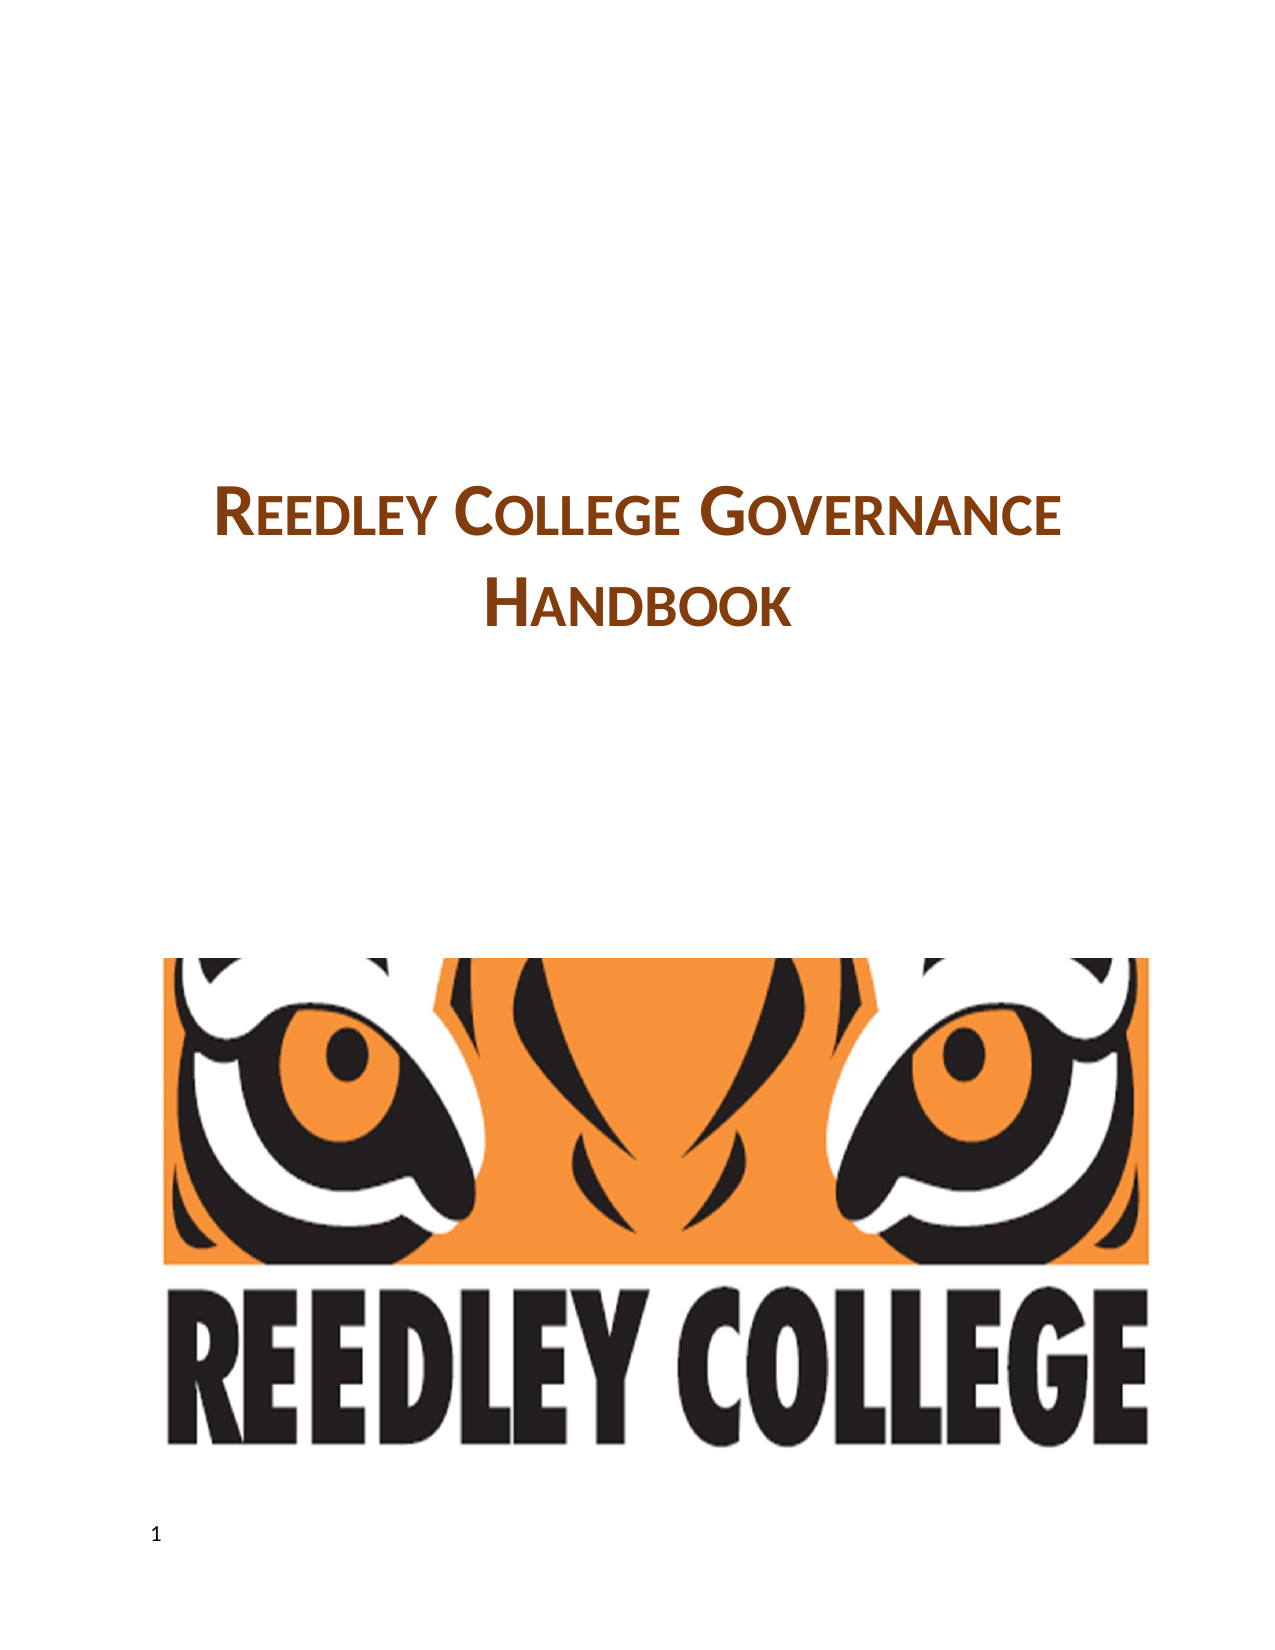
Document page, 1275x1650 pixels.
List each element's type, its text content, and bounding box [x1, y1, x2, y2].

title Reedley College Governance Handbook [150, 462, 1125, 646]
picture [150, 958, 1155, 1461]
